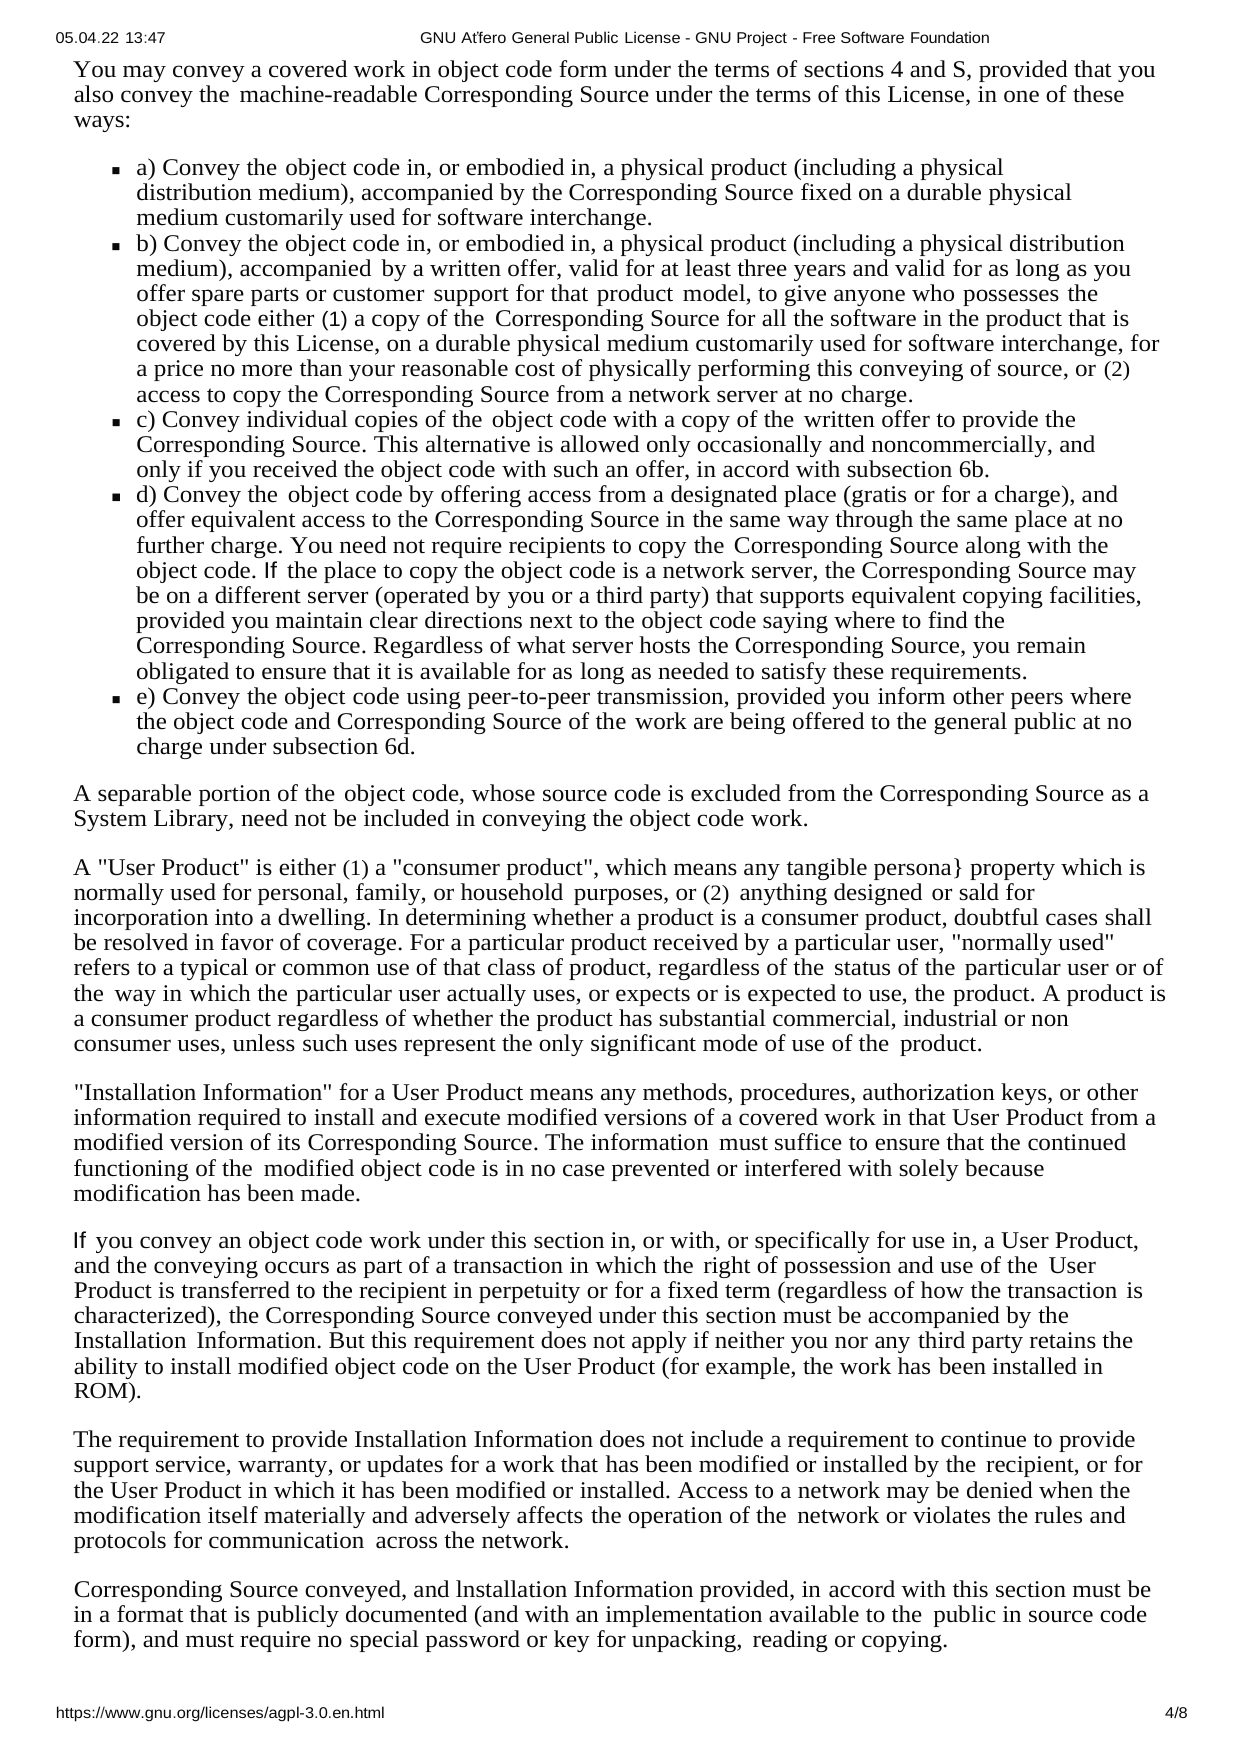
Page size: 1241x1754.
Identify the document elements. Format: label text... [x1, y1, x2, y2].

list a) Convey the object code in, or embodied in, a physical product (including a physical distribution medium), accompanied by the Corresponding Source fixed on a durable physical medium customarily used for software interchange. [111, 155, 1123, 231]
text You may convey a covered work in object code form under the terms of sections 4 and S, provided that you also convey the machine-readable Corresponding Source under the terms of this License, in one of these ways: [73, 57, 1168, 133]
list d) Convey the object code by offering access from a designated place (gratis or for a charge), and offer equivalent access to the Corresponding Source in the same way through the same place at no further charge. You need not require recipients to copy the Corresponding Source along with the object code. If the place to copy the object code is a network server, the Corresponding Source may be on a different server (operated by you or a third party) that supports equivalent copying facilities, provided you maintain clear directions next to the object code saying where to find the Corresponding Source. Regardless of what server hosts the Corresponding Source, you remain obligated to ensure that it is available for as long as needed to satisfy these requirements. [111, 483, 1148, 684]
text A "User Product" is either (1) a "consumer product", which means any tangible persona} property which is normally used for personal, family, or household purposes, or (2) anything designed or sald for incorporation into a dwelling. In determining whether a product is a consumer product, doubtful cases shall be resolved in favor of coverage. For a particular product received by a particular user, "normally used" refers to a typical or common use of that class of product, regardless of the status of the particular user or of the way in which the particular user actually uses, or expects or is expected to use, the product. A product is a consumer product regardless of whether the product has substantial commercial, industrial or non­ consumer uses, unless such uses represent the only significant mode of use of the product. [73, 855, 1168, 1057]
list b) Convey the object code in, or embodied in, a physical product (including a physical distribution medium), accompanied by a written offer, valid for at least three years and valid for as long as you offer spare parts or customer support for that product model, to give anyone who possesses the object code either (1) a copy of the Corresponding Source for all the software in the product that is covered by this License, on a durable physical medium customarily used for software interchange, for a price no more than your reasonable cost of physically performing this conveying of source, or (2) access to copy the Corresponding Source from a network server at no charge. [111, 231, 1160, 407]
text "Installation Information" for a User Product means any methods, procedures, authorization keys, or other information required to install and execute modified versions of a covered work in that User Product from a modified version of its Corresponding Source. The information must suffice to ensure that the continued functioning of the modified object code is in no case prevented or interfered with solely because modification has been made. [73, 1080, 1168, 1206]
list c) Convey individual copies of the object code with a copy of the written offer to provide the Corresponding Source. This alternative is allowed only occasionally and noncommercially, and only if you received the object code with such an offer, in accord with subsection 6b. [112, 407, 1143, 483]
text The requirement to provide Installation Information does not include a requirement to continue to provide support service, warranty, or updates for a work that has been modified or installed by the recipient, or for the User Product in which it has been modified or installed. Access to a network may be denied when the modification itself materially and adversely affects the operation of the network or violates the rules and protocols for communication across the network. [73, 1428, 1168, 1554]
text If you convey an object code work under this section in, or with, or specifically for use in, a User Product, and the conveying occurs as part of a transaction in which the right of possession and use of the User Product is transferred to the recipient in perpetuity or for a fixed term (regardless of how the transaction is characterized), the Corresponding Source conveyed under this section must be accompanied by the Installation Information. But this requirement does not apply if neither you nor any third party retains the ability to install modified object code on the User Product (for example, the work has been installed in ROM). [72, 1228, 1168, 1403]
text A separable portion of the object code, whose source code is excluded from the Corresponding Source as a System Library, need not be included in conveying the object code work. [73, 781, 1158, 832]
text Corresponding Source conveyed, and lnstallation Information provided, in accord with this section must be in a format that is publicly documented (and with an implementation available to the public in source code form), and must require no special password or key for unpacking, reading or copying. [73, 1577, 1168, 1653]
list e) Convey the object code using peer-to-peer transmission, provided you inform other peers where the object code and Corresponding Source of the work are being offered to the general public at no charge under subsection 6d. [112, 684, 1132, 760]
